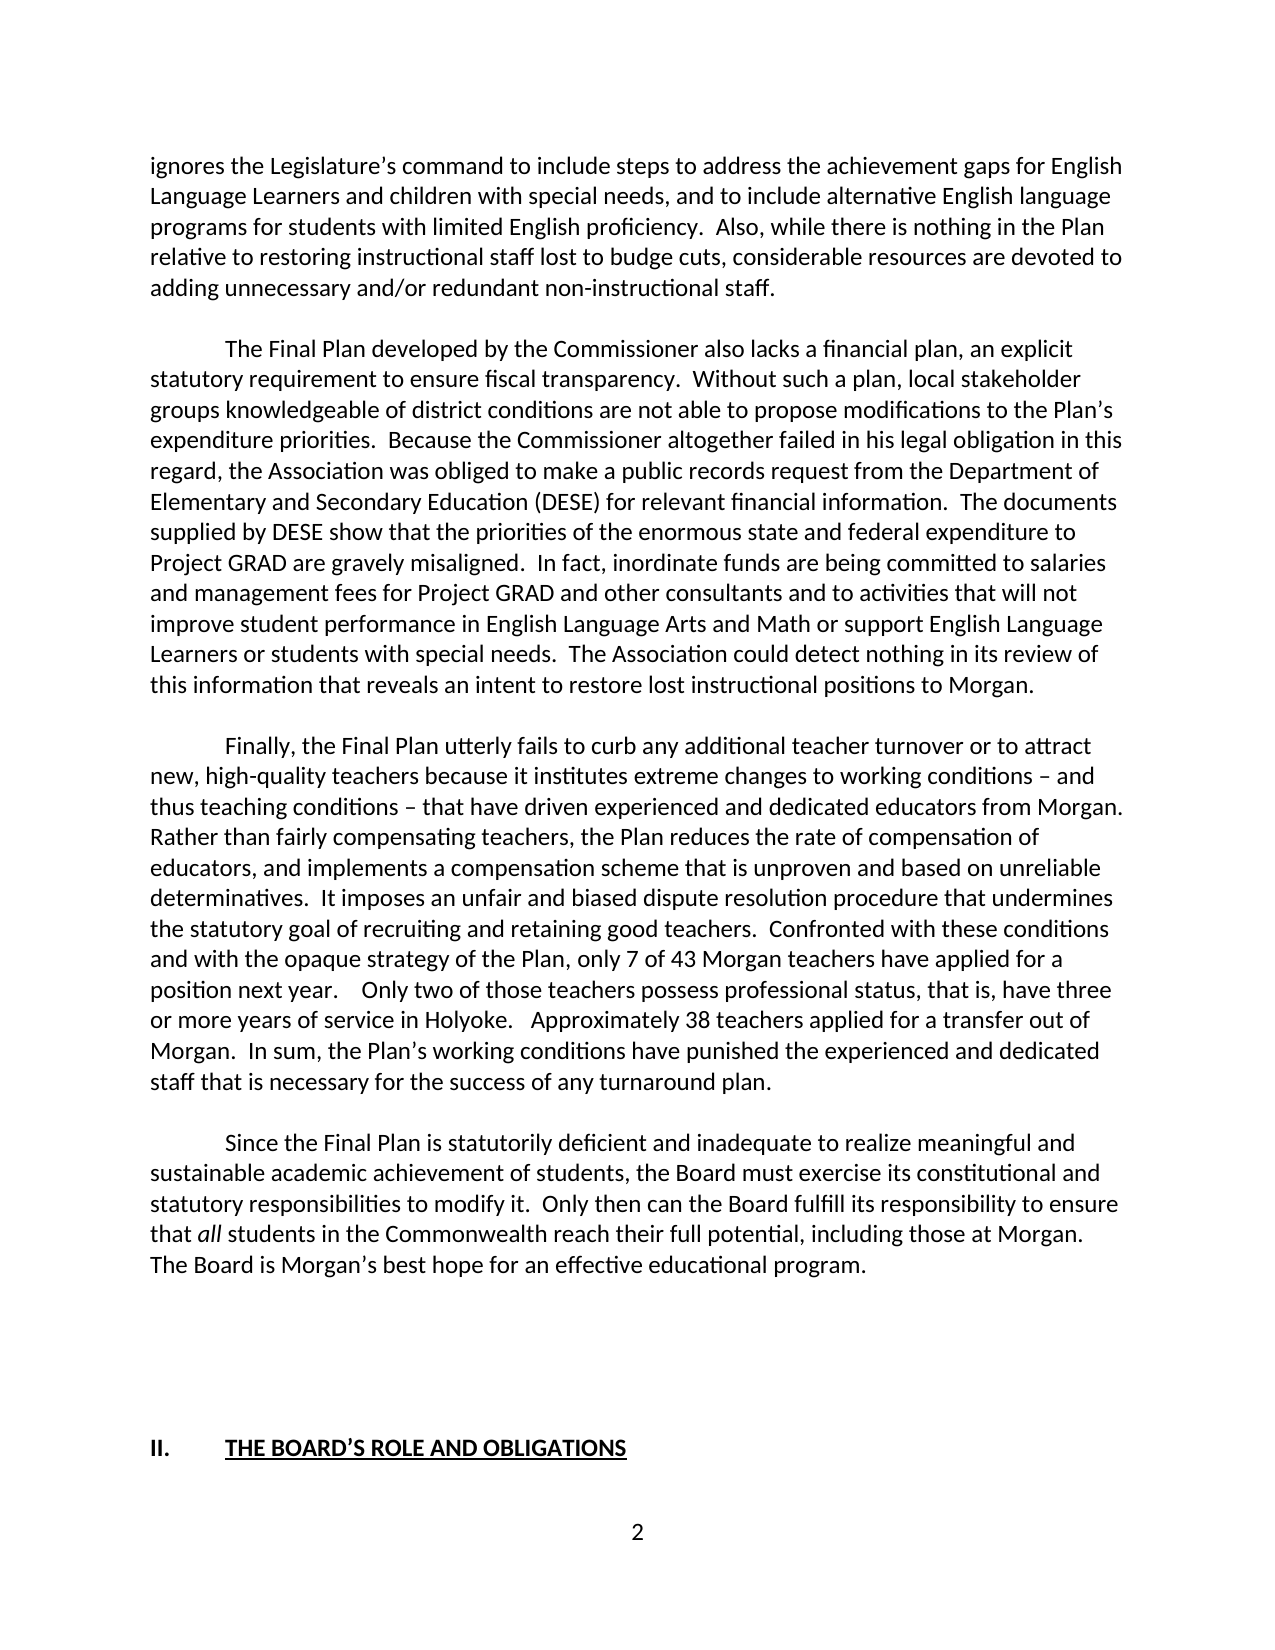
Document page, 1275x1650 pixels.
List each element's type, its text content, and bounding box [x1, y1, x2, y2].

text II. THE BOARD’S ROLE AND OBLIGATIONS [150, 1432, 1125, 1462]
text Since the Final Plan is statutorily deficient and inadequate to realize meaningful and sustainable academic achievement of students, the Board must exercise its constitutional and statutory responsibilities to modify it. Only then can the Board fulfill its responsibility to ensure that all students in the Commonwealth reach their full potential, including those at Morgan. The Board is Morgan’s best hope for an effective educational program. [150, 1127, 1125, 1279]
text Finally, the Final Plan utterly fails to curb any additional teacher turnover or to attract new, high-quality teachers because it institutes extreme changes to working conditions – and thus teaching conditions – that have driven experienced and dedicated educators from Morgan. Rather than fairly compensating teachers, the Plan reduces the rate of compensation of educators, and implements a compensation scheme that is unproven and based on unreliable determinatives. It imposes an unfair and biased dispute resolution procedure that undermines the statutory goal of recruiting and retaining good teachers. Confronted with these conditions and with the opaque strategy of the Plan, only 7 of 43 Morgan teachers have applied for a position next year. Only two of those teachers possess professional status, that is, have three or more years of service in Holyoke. Approximately 38 teachers applied for a transfer out of Morgan. In sum, the Plan’s working conditions have punished the experienced and dedicated staff that is necessary for the success of any turnaround plan. [150, 730, 1125, 1096]
text The Final Plan developed by the Commissioner also lacks a financial plan, an explicit statutory requirement to ensure fiscal transparency. Without such a plan, local stakeholder groups knowledgeable of district conditions are not able to propose modifications to the Plan’s expenditure priorities. Because the Commissioner altogether failed in his legal obligation in this regard, the Association was obliged to make a public records request from the Department of Elementary and Secondary Education (DESE) for relevant financial information. The documents supplied by DESE show that the priorities of the enormous state and federal expenditure to Project GRAD are gravely misaligned. In fact, inordinate funds are being committed to salaries and management fees for Project GRAD and other consultants and to activities that will not improve student performance in English Language Arts and Math or support English Language Learners or students with special needs. The Association could detect nothing in its review of this information that reveals an intent to restore lost instructional positions to Morgan. [150, 333, 1125, 699]
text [150, 150, 1125, 303]
